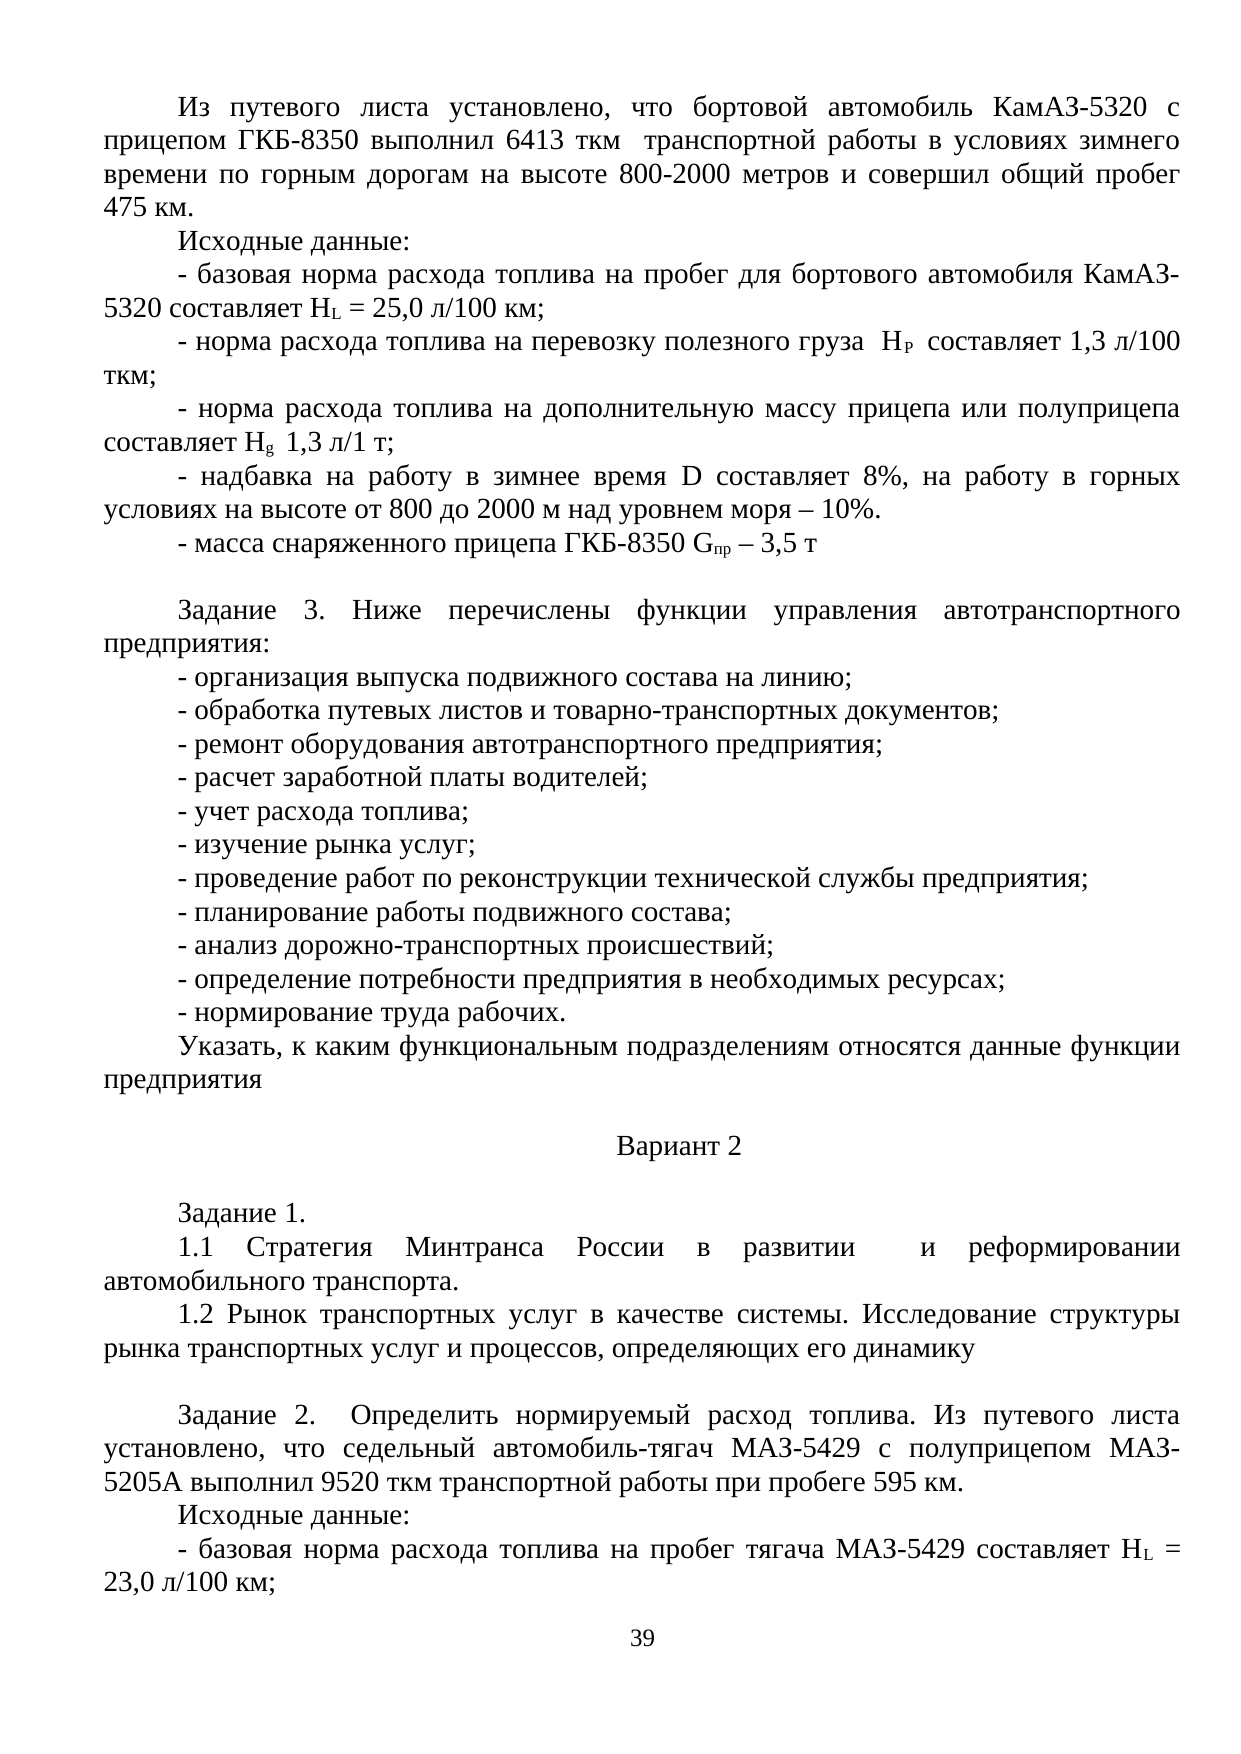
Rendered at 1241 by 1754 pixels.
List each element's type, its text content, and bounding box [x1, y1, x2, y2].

text - норма расхода топлива на перевозку полезного груза НР составляет 1,3 л/100 ткм; [103, 323, 1181, 391]
text Указать, к каким функциональным подразделениям относятся данные функции предприятия [103, 1028, 1181, 1095]
text - масса снаряженного прицепа ГКБ-8350 Gпр – 3,5 т [103, 525, 1181, 558]
text - организация выпуска подвижного состава на линию; [103, 659, 1181, 692]
text - проведение работ по реконструкции технической службы предприятия; [103, 860, 1181, 894]
text Задание 1. [103, 1196, 1181, 1229]
text 1.2 Рынок транспортных услуг в качестве системы. Исследование структуры рынка транспортных услуг и процессов, определяющих его динамику [103, 1296, 1181, 1363]
text - обработка путевых листов и товарно-транспортных документов; [103, 692, 1181, 726]
text Исходные данные: [103, 223, 1181, 256]
text Задание 2. Определить нормируемый расход топлива. Из путевого листа установлено, что седельный автомобиль-тягач МАЗ-5429 с полуприцепом МАЗ-5205А выполнил 9520 ткм транспортной работы при пробеге 595 км. [103, 1397, 1181, 1497]
text Из путевого листа установлено, что бортовой автомобиль КамАЗ-5320 с прицепом ГКБ-8350 выполнил 6413 ткм транспортной работы в условиях зимнего времени по горным дорогам на высоте 800-2000 метров и совершил общий пробег 475 км. [103, 89, 1181, 223]
text - анализ дорожно-транспортных происшествий; [103, 927, 1181, 961]
text Задание 3. Ниже перечислены функции управления автотранспортного предприятия: [103, 592, 1181, 659]
text - расчет заработной платы водителей; [103, 759, 1181, 793]
text - учет расхода топлива; [103, 793, 1181, 827]
text - базовая норма расхода топлива на пробег тягача МАЗ-5429 составляет НL = 23,0 л/100 км; [103, 1531, 1181, 1598]
text - нормирование труда рабочих. [103, 994, 1181, 1028]
text - ремонт оборудования автотранспортного предприятия; [103, 726, 1181, 759]
text Вариант 2 [103, 1128, 1181, 1162]
text - базовая норма расхода топлива на пробег для бортового автомобиля КамАЗ-5320 составляет НL = 25,0 л/100 км; [103, 256, 1181, 323]
text - определение потребности предприятия в необходимых ресурсах; [103, 961, 1181, 994]
text - норма расхода топлива на дополнительную массу прицепа или полуприцепа составляет Нg 1,3 л/1 т; [103, 391, 1181, 458]
text Исходные данные: [103, 1497, 1181, 1531]
text - изучение рынка услуг; [103, 827, 1181, 860]
text 1.1 Стратегия Минтранса России в развитии и реформировании автомобильного транспорта. [103, 1229, 1181, 1296]
text - планирование работы подвижного состава; [103, 894, 1181, 927]
text - надбавка на работу в зимнее время D составляет 8%, на работу в горных условиях на высоте от 800 до 2000 м над уровнем моря – 10%. [103, 458, 1181, 525]
